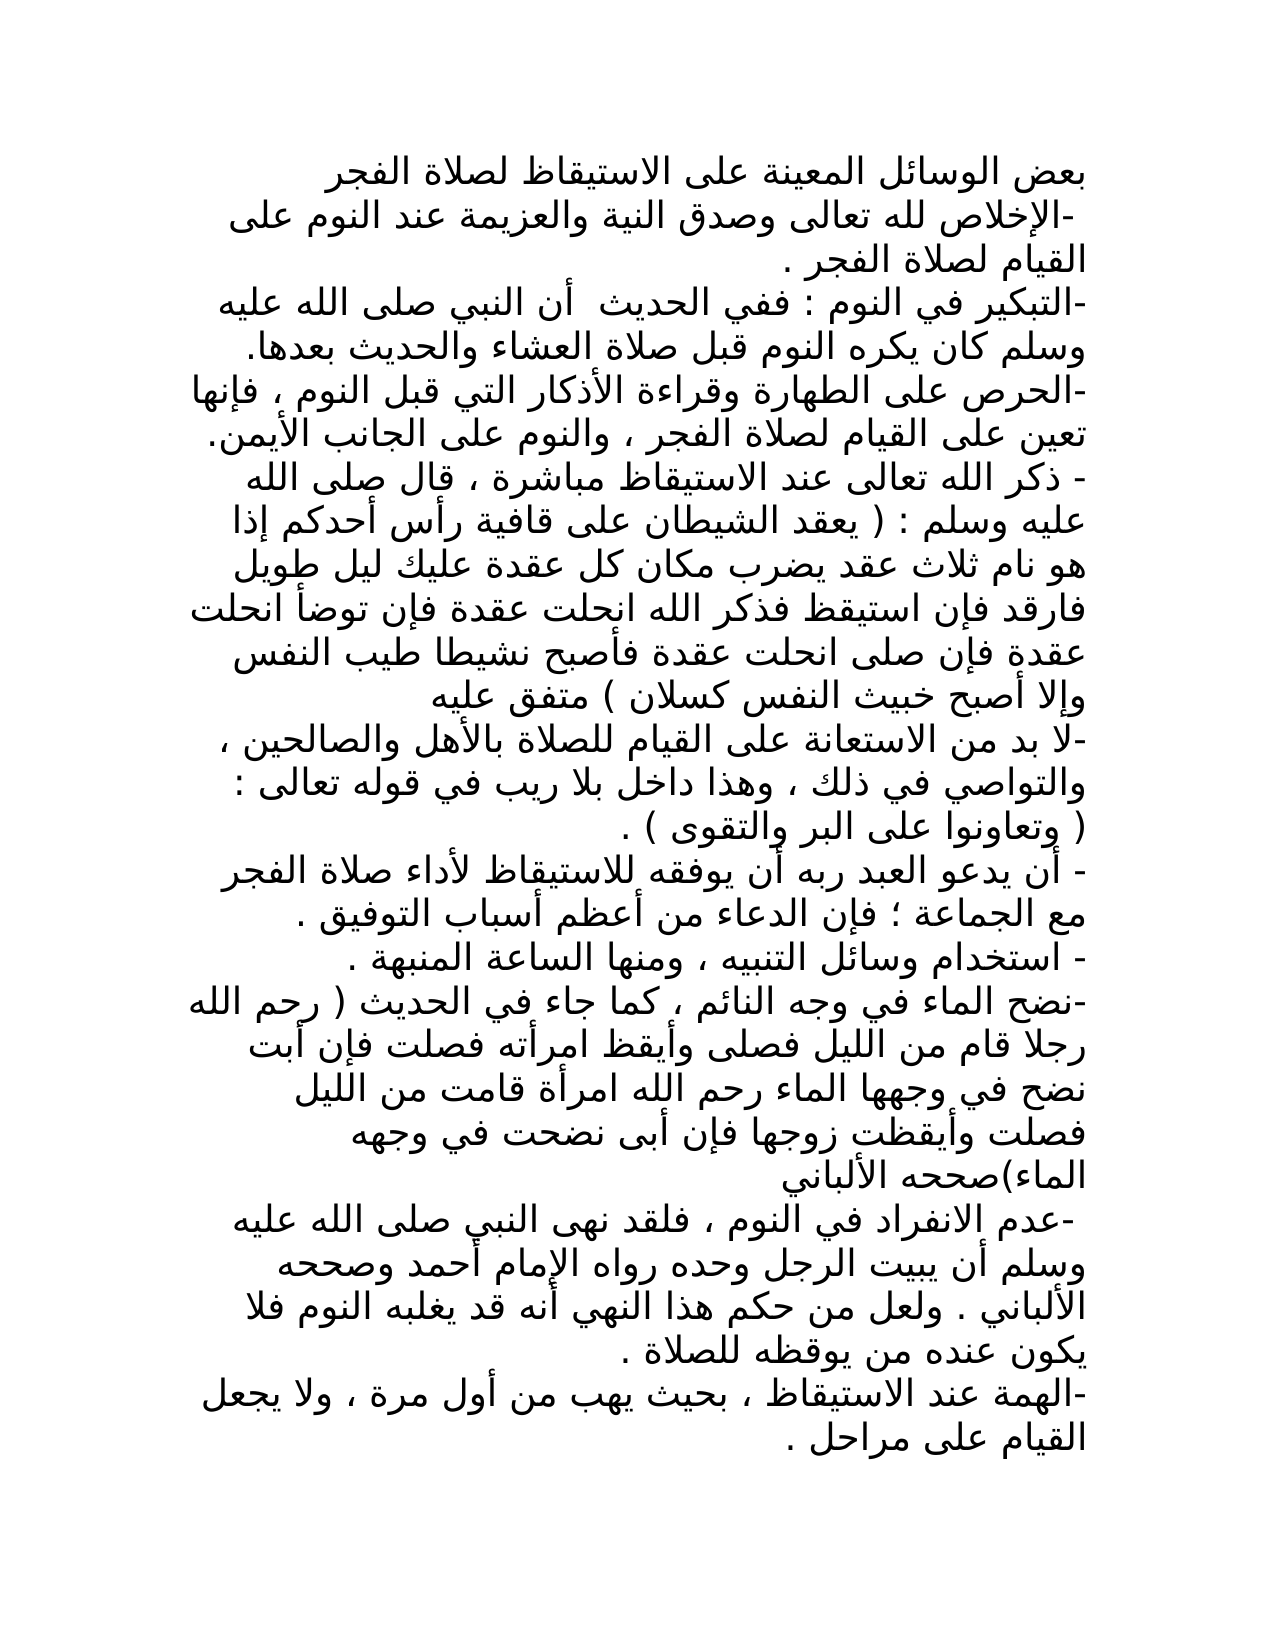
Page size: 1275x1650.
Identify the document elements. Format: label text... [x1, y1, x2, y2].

text - أن يدعو العبد ربه أن يوفقه للاستيقاظ لأداء صلاة الفجر مع الجماعة ؛ فإن الدعاء من أعظم أسباب التوفيق . [187, 848, 1087, 936]
text -الإخلاص لله تعالى وصدق النية والعزيمة عند النوم على القيام لصلاة الفجر . [187, 194, 1087, 281]
text -لا بد من الاستعانة على القيام للصلاة بالأهل والصالحين ، والتواصي في ذلك ، وهذا داخل بلا ريب في قوله تعالى : ( وتعاونوا على البر والتقوى ) . [187, 717, 1087, 848]
text -عدم الانفراد في النوم ، فلقد نهى النبي صلى الله عليه وسلم أن يبيت الرجل وحده رواه الإمام أحمد وصححه الألباني . ولعل من حكم هذا النهي أنه قد يغلبه النوم فلا يكون عنده من يوقظه للصلاة . [187, 1197, 1087, 1372]
text - استخدام وسائل التنبيه ، ومنها الساعة المنبهة . [187, 936, 1087, 979]
text بعض الوسائل المعينة على الاستيقاظ لصلاة الفجر [187, 150, 1087, 194]
text -الهمة عند الاستيقاظ ، بحيث يهب من أول مرة ، ولا يجعل القيام على مراحل . [187, 1372, 1087, 1459]
text -التبكير في النوم : ففي الحديث أن النبي صلى الله عليه وسلم كان يكره النوم قبل صلاة العشاء والحديث بعدها. [187, 281, 1087, 368]
text - ذكر الله تعالى عند الاستيقاظ مباشرة ، قال صلى الله عليه وسلم : ( يعقد الشيطان على قافية رأس أحدكم إذا هو نام ثلاث عقد يضرب مكان كل عقدة عليك ليل طويل فارقد فإن استيقظ فذكر الله انحلت عقدة فإن توضأ انحلت عقدة فإن صلى انحلت عقدة فأصبح نشيطا طيب النفس وإلا أصبح خبيث النفس كسلان ) متفق عليه [187, 456, 1087, 717]
text -نضح الماء في وجه النائم ، كما جاء في الحديث ( رحم الله رجلا قام من الليل فصلى وأيقظ امرأته فصلت فإن أبت نضح في وجهها الماء رحم الله امرأة قامت من الليل فصلت وأيقظت زوجها فإن أبى نضحت في وجهه الماء)صححه الألباني [187, 979, 1087, 1197]
text -الحرص على الطهارة وقراءة الأذكار التي قبل النوم ، فإنها تعين على القيام لصلاة الفجر ، والنوم على الجانب الأيمن. [187, 368, 1087, 456]
